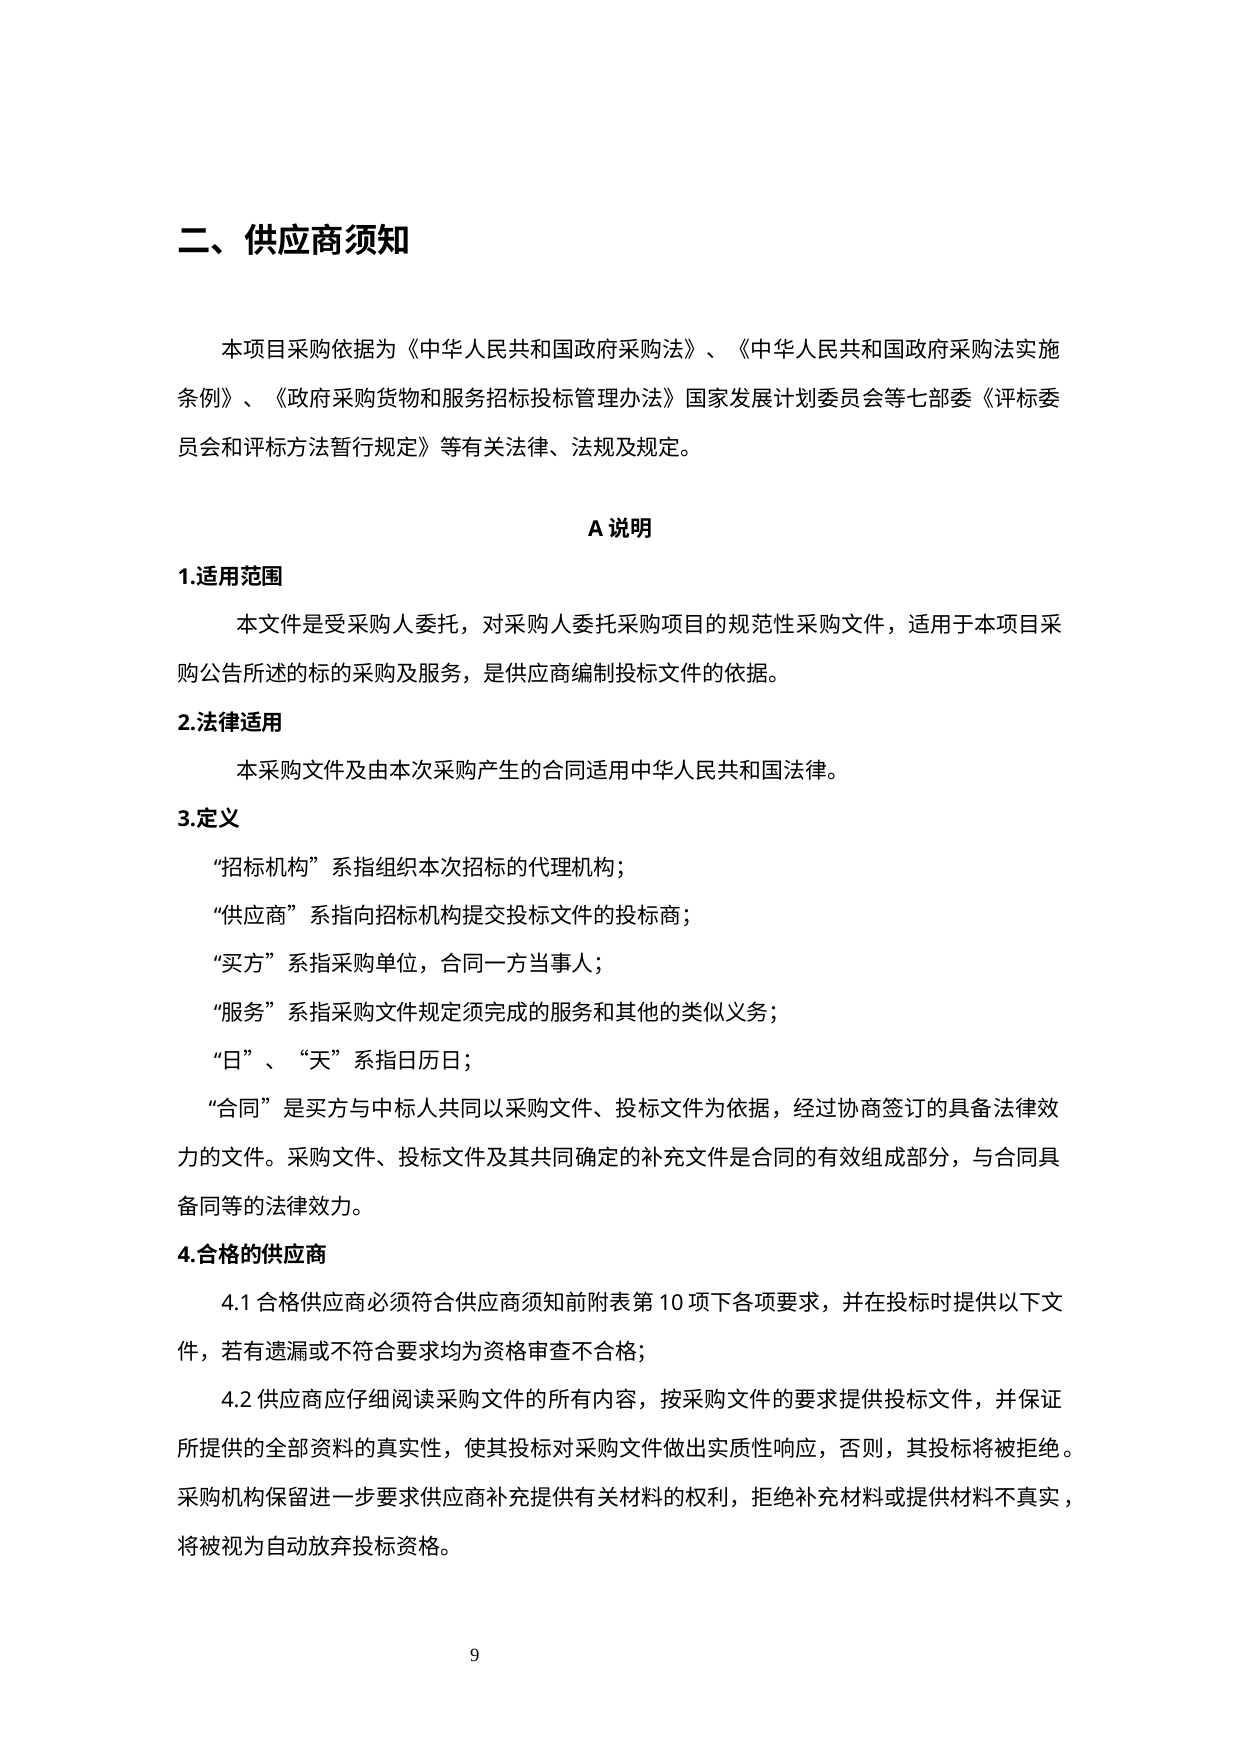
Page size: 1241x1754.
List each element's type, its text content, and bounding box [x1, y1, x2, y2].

text 本项目采购依据为《中华人民共和国政府采购法》、《中华人民共和国政府采购法实施条例》、《政府采购货物和服务招标投标管理办法》国家发展计划委员会等七部委《评标委员会和评标方法暂行规定》等有关法律、法规及规定。 [177, 332, 1063, 462]
text “买方”系指采购单位，合同一方当事人； [177, 946, 1063, 978]
subtitle 2.法律适用 [177, 704, 1063, 737]
text “合同”是买方与中标人共同以采购文件、投标文件为依据，经过协商签订的具备法律效力的文件。采购文件、投标文件及其共同确定的补充文件是合同的有效组成部分，与合同具备同等的法律效力。 [177, 1091, 1063, 1221]
subtitle 二、供应商须知 [177, 205, 1063, 270]
text 本文件是受采购人委托，对采购人委托采购项目的规范性采购文件，适用于本项目采购公告所述的标的采购及服务，是供应商编制投标文件的依据。 [177, 607, 1063, 688]
text “服务”系指采购文件规定须完成的服务和其他的类似义务； [177, 994, 1063, 1027]
subtitle 3.定义 [177, 801, 1063, 833]
text 本采购文件及由本次采购产生的合同适用中华人民共和国法律。 [177, 752, 1063, 785]
text “供应商”系指向招标机构提交投标文件的投标商； [177, 897, 1063, 930]
text “招标机构”系指组织本次招标的代理机构； [177, 849, 1063, 882]
text 4.2供应商应仔细阅读采购文件的所有内容，按采购文件的要求提供投标文件，并保证所提供的全部资料的真实性，使其投标对采购文件做出实质性响应，否则，其投标将被拒绝。采购机构保留进一步要求供应商补充提供有关材料的权利，拒绝补充材料或提供材料不真实，将被视为自动放弃投标资格。 [177, 1382, 1063, 1561]
subtitle 4.合格的供应商 [177, 1237, 1063, 1269]
subtitle 1.适用范围 [177, 559, 1063, 591]
text 4.1合格供应商必须符合供应商须知前附表第10项下各项要求，并在投标时提供以下文件，若有遗漏或不符合要求均为资格审查不合格； [177, 1285, 1063, 1366]
text “日”、“天”系指日历日； [177, 1042, 1063, 1075]
subtitle A 说明 [177, 510, 1063, 543]
